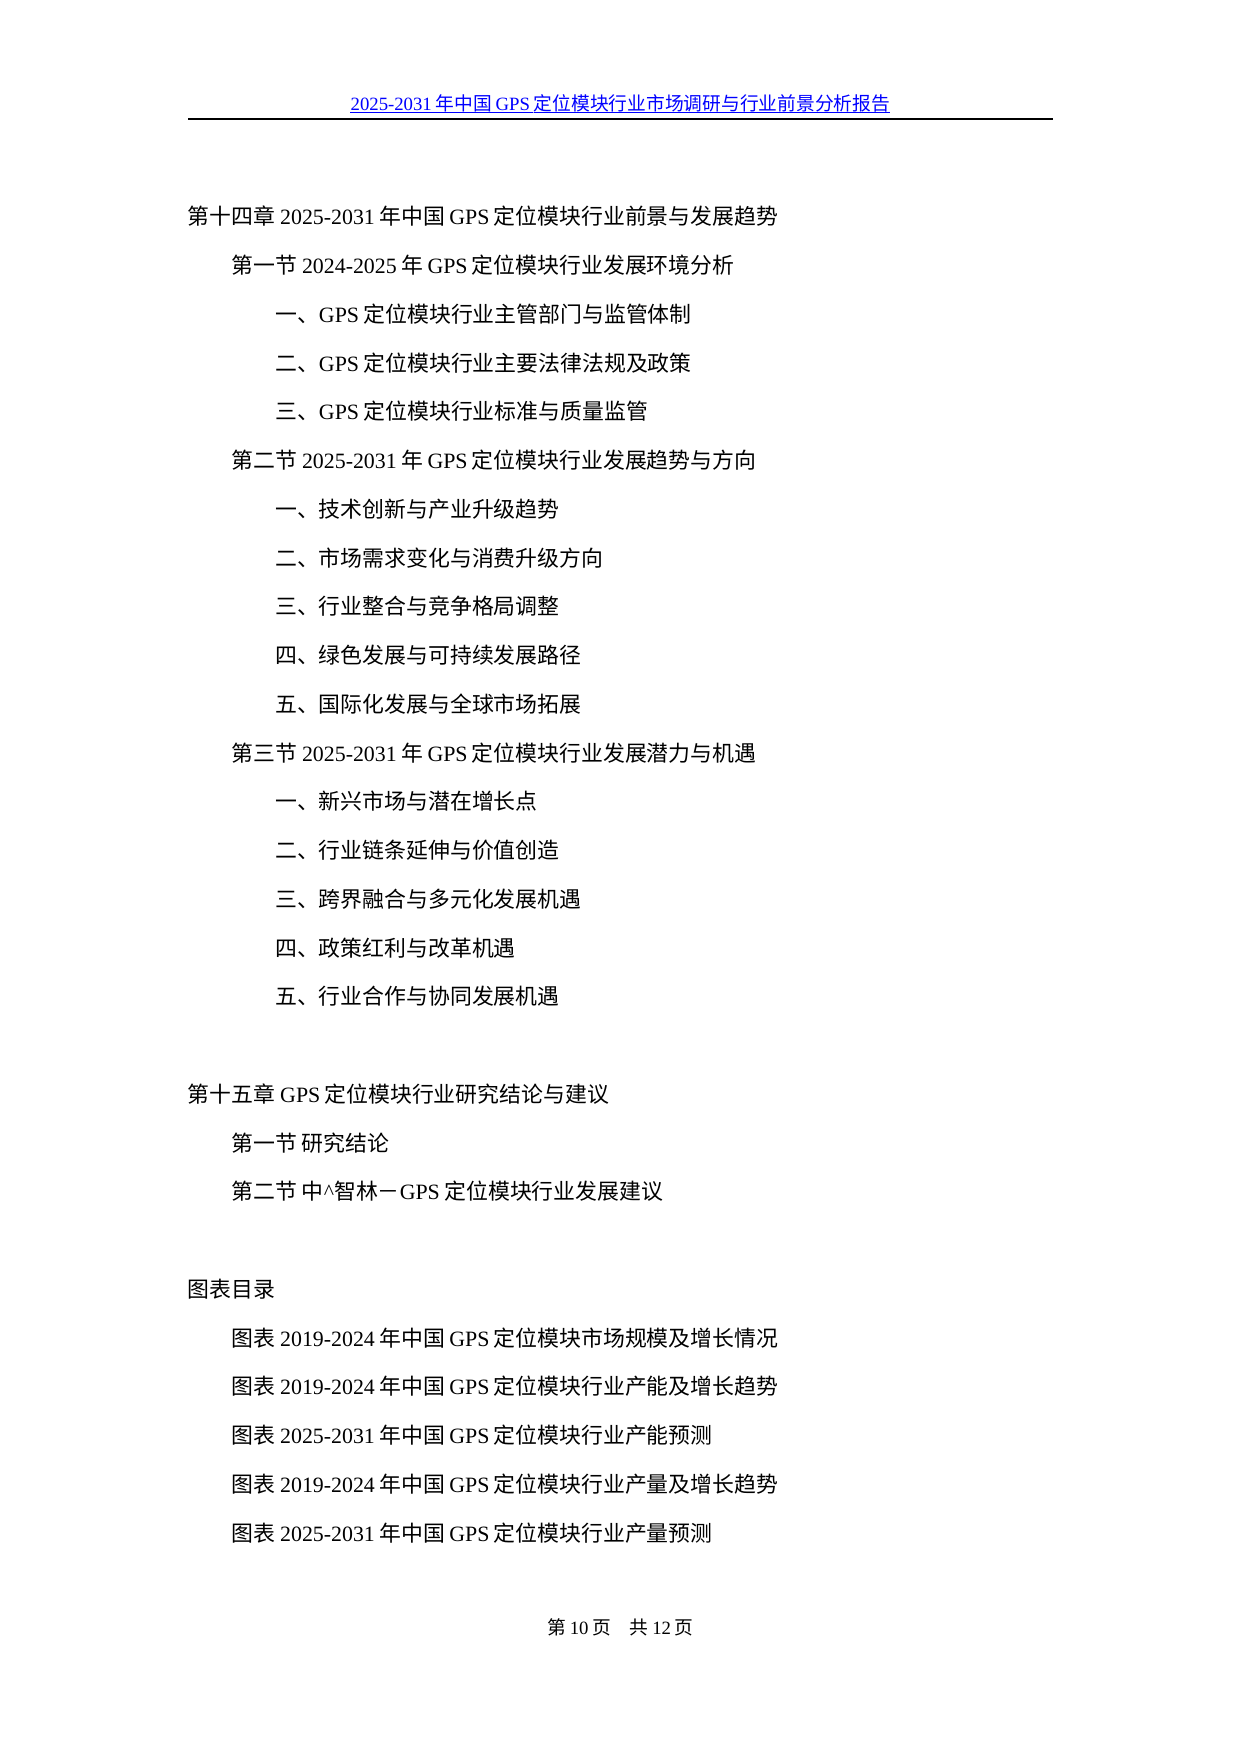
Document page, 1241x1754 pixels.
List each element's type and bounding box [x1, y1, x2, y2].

text [187, 150, 1053, 1548]
